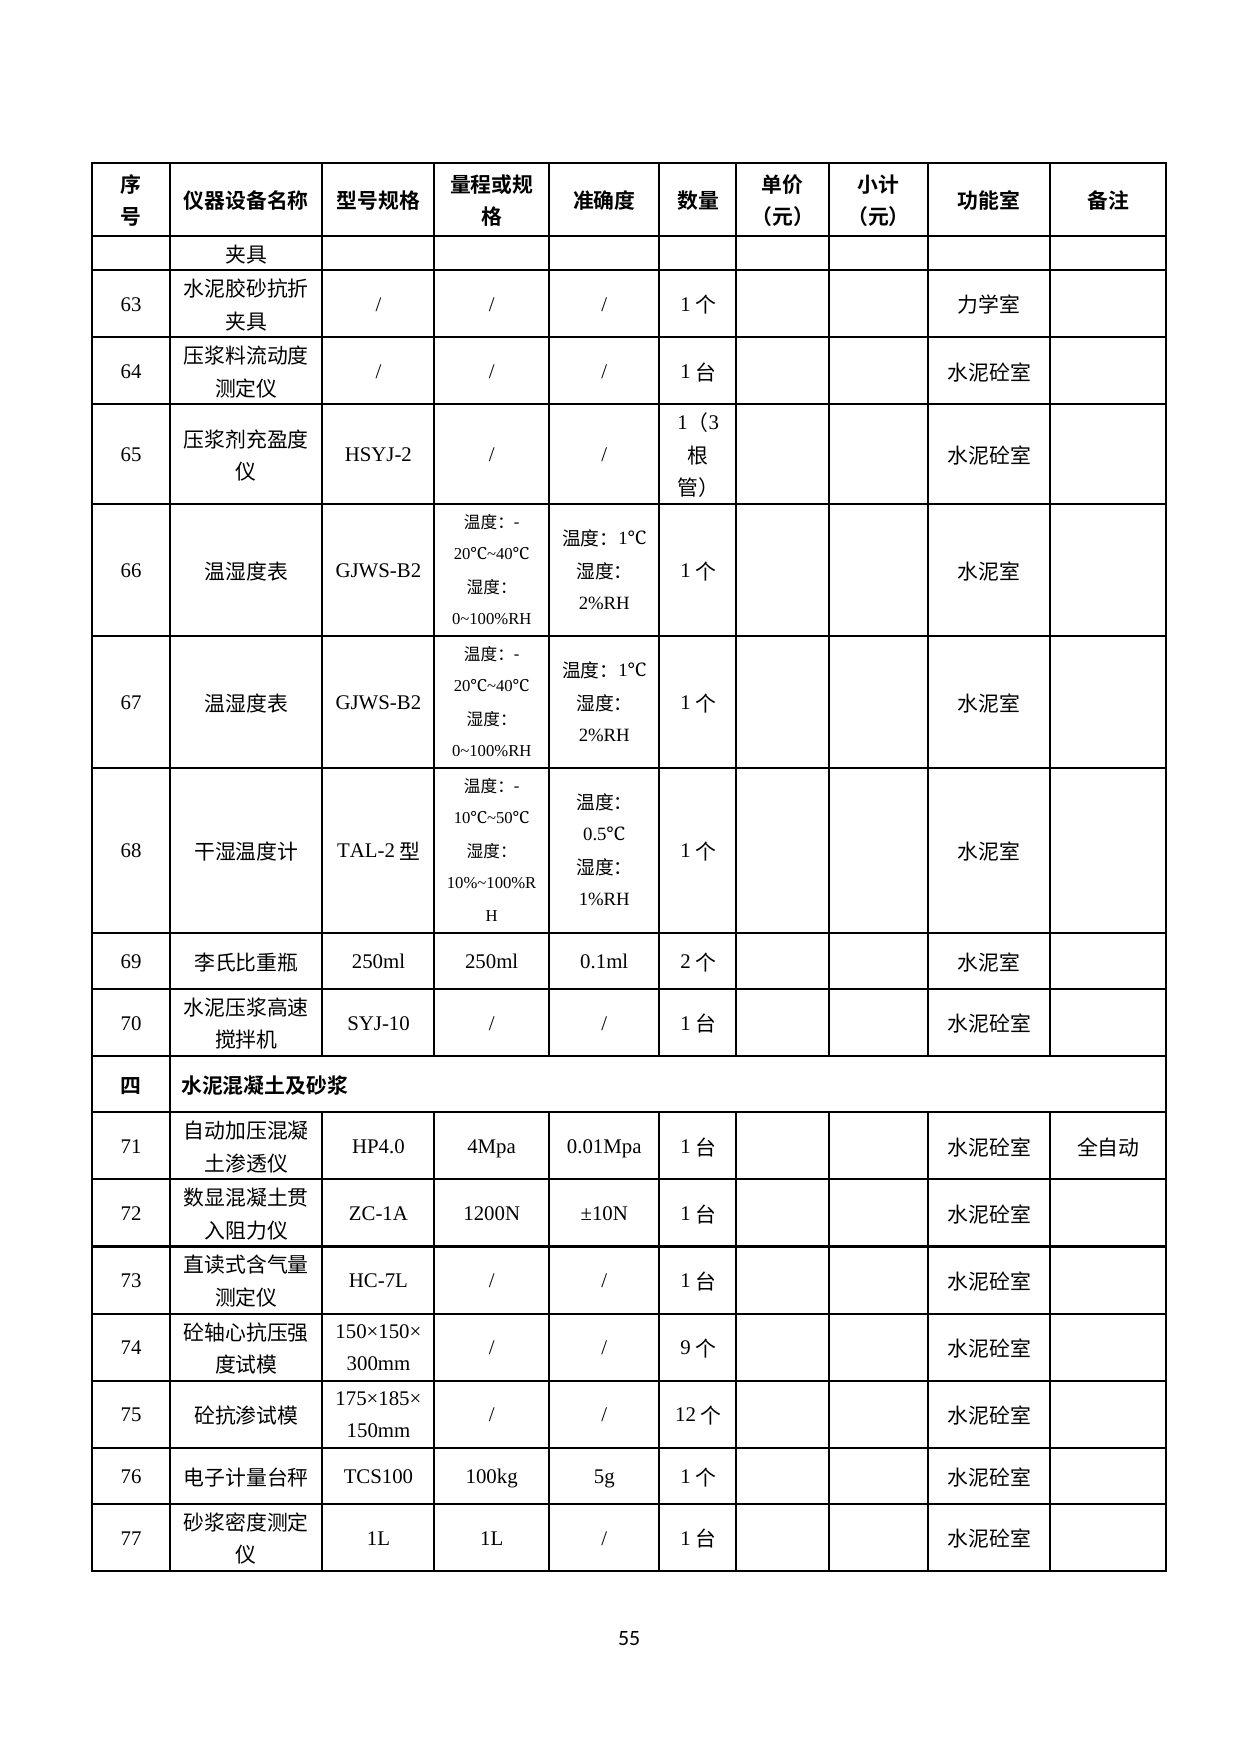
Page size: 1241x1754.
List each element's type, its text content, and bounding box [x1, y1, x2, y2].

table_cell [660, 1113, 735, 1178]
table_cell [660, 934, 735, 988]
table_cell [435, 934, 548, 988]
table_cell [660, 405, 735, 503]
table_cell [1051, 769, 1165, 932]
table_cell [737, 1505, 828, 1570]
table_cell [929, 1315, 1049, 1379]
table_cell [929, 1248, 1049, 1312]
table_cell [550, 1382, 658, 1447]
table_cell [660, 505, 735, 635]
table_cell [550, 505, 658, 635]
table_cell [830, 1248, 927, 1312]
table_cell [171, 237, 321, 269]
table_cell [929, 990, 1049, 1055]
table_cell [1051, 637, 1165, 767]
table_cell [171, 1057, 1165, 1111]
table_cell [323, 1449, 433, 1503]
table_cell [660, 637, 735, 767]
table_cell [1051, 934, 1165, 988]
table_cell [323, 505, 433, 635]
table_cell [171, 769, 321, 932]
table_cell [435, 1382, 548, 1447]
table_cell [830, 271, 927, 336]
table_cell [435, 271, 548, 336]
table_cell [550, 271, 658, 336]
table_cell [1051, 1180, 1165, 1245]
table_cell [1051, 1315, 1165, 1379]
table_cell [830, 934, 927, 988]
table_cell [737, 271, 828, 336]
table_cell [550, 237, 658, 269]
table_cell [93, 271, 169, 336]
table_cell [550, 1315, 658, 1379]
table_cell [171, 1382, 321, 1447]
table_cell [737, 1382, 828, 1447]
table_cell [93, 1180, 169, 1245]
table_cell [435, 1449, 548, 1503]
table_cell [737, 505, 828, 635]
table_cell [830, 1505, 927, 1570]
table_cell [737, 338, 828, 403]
table_header 准确度 [550, 164, 658, 234]
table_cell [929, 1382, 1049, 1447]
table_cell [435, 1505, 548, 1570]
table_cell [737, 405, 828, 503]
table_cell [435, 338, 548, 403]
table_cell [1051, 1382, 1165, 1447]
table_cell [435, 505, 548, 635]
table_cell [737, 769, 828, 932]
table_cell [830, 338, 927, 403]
table_header 备注 [1051, 164, 1165, 234]
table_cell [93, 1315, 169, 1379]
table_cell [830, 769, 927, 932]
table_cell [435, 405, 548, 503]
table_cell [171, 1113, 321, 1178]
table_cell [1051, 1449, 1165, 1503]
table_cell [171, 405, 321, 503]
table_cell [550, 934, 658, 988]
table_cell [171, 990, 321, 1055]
table_header 仪器设备名称 [171, 164, 321, 234]
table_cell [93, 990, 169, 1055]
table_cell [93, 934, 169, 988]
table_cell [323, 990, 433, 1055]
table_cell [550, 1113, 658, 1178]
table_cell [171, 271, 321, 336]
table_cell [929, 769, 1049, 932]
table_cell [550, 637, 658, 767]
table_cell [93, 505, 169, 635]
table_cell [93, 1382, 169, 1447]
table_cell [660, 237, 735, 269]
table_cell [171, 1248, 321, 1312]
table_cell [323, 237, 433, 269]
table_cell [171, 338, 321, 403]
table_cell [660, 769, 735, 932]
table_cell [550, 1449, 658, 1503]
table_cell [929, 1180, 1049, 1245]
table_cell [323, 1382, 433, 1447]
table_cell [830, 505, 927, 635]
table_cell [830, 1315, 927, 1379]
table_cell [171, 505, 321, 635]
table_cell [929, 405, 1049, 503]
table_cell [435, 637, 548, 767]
table_header 型号规格 [323, 164, 433, 234]
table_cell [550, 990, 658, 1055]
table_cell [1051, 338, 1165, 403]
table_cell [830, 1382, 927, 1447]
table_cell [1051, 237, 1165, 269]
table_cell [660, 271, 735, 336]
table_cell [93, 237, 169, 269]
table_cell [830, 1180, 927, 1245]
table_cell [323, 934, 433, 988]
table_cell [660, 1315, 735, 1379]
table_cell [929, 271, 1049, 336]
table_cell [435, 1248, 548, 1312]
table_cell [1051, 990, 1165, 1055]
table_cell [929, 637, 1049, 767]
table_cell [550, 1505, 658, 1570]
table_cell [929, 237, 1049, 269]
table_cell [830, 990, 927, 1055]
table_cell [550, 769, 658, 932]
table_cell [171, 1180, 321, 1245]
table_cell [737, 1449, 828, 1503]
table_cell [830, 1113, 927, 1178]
table_header 功能室 [929, 164, 1049, 234]
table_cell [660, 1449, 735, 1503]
table_header 序 号 [93, 164, 169, 234]
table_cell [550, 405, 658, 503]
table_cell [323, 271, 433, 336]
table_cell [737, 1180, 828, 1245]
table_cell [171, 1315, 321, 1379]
table_header 量程或规格 [435, 164, 548, 234]
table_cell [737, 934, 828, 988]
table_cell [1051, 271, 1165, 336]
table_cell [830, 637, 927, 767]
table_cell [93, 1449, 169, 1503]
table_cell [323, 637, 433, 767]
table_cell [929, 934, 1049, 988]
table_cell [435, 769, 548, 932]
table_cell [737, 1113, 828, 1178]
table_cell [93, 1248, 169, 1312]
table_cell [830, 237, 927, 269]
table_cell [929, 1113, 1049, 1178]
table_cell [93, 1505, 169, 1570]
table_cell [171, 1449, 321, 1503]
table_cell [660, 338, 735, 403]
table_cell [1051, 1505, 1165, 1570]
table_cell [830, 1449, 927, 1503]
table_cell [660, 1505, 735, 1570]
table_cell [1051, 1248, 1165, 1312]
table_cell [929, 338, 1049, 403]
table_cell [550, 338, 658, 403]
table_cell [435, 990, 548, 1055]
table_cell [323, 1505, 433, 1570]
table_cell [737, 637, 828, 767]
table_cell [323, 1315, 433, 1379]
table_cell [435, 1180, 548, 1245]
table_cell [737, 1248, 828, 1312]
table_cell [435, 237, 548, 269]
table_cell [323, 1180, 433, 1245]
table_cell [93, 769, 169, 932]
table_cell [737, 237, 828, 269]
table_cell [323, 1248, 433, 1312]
table_header 单价（元） [737, 164, 828, 234]
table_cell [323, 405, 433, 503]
table_header 数量 [660, 164, 735, 234]
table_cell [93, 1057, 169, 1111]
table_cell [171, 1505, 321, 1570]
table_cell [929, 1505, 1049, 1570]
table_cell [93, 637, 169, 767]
table_header 小计（元） [830, 164, 927, 234]
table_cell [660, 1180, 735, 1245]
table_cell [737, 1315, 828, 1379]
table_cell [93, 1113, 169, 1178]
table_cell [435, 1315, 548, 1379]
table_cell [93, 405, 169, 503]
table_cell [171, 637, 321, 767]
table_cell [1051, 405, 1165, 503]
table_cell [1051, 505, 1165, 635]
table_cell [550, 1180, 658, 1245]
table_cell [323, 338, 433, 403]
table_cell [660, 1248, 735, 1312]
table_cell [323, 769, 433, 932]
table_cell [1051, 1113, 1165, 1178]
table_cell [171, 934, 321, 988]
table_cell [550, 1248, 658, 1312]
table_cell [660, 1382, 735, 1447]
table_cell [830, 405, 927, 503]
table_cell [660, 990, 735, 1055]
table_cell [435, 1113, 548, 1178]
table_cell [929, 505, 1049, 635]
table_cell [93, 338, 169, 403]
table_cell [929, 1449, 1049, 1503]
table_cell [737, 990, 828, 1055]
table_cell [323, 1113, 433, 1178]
